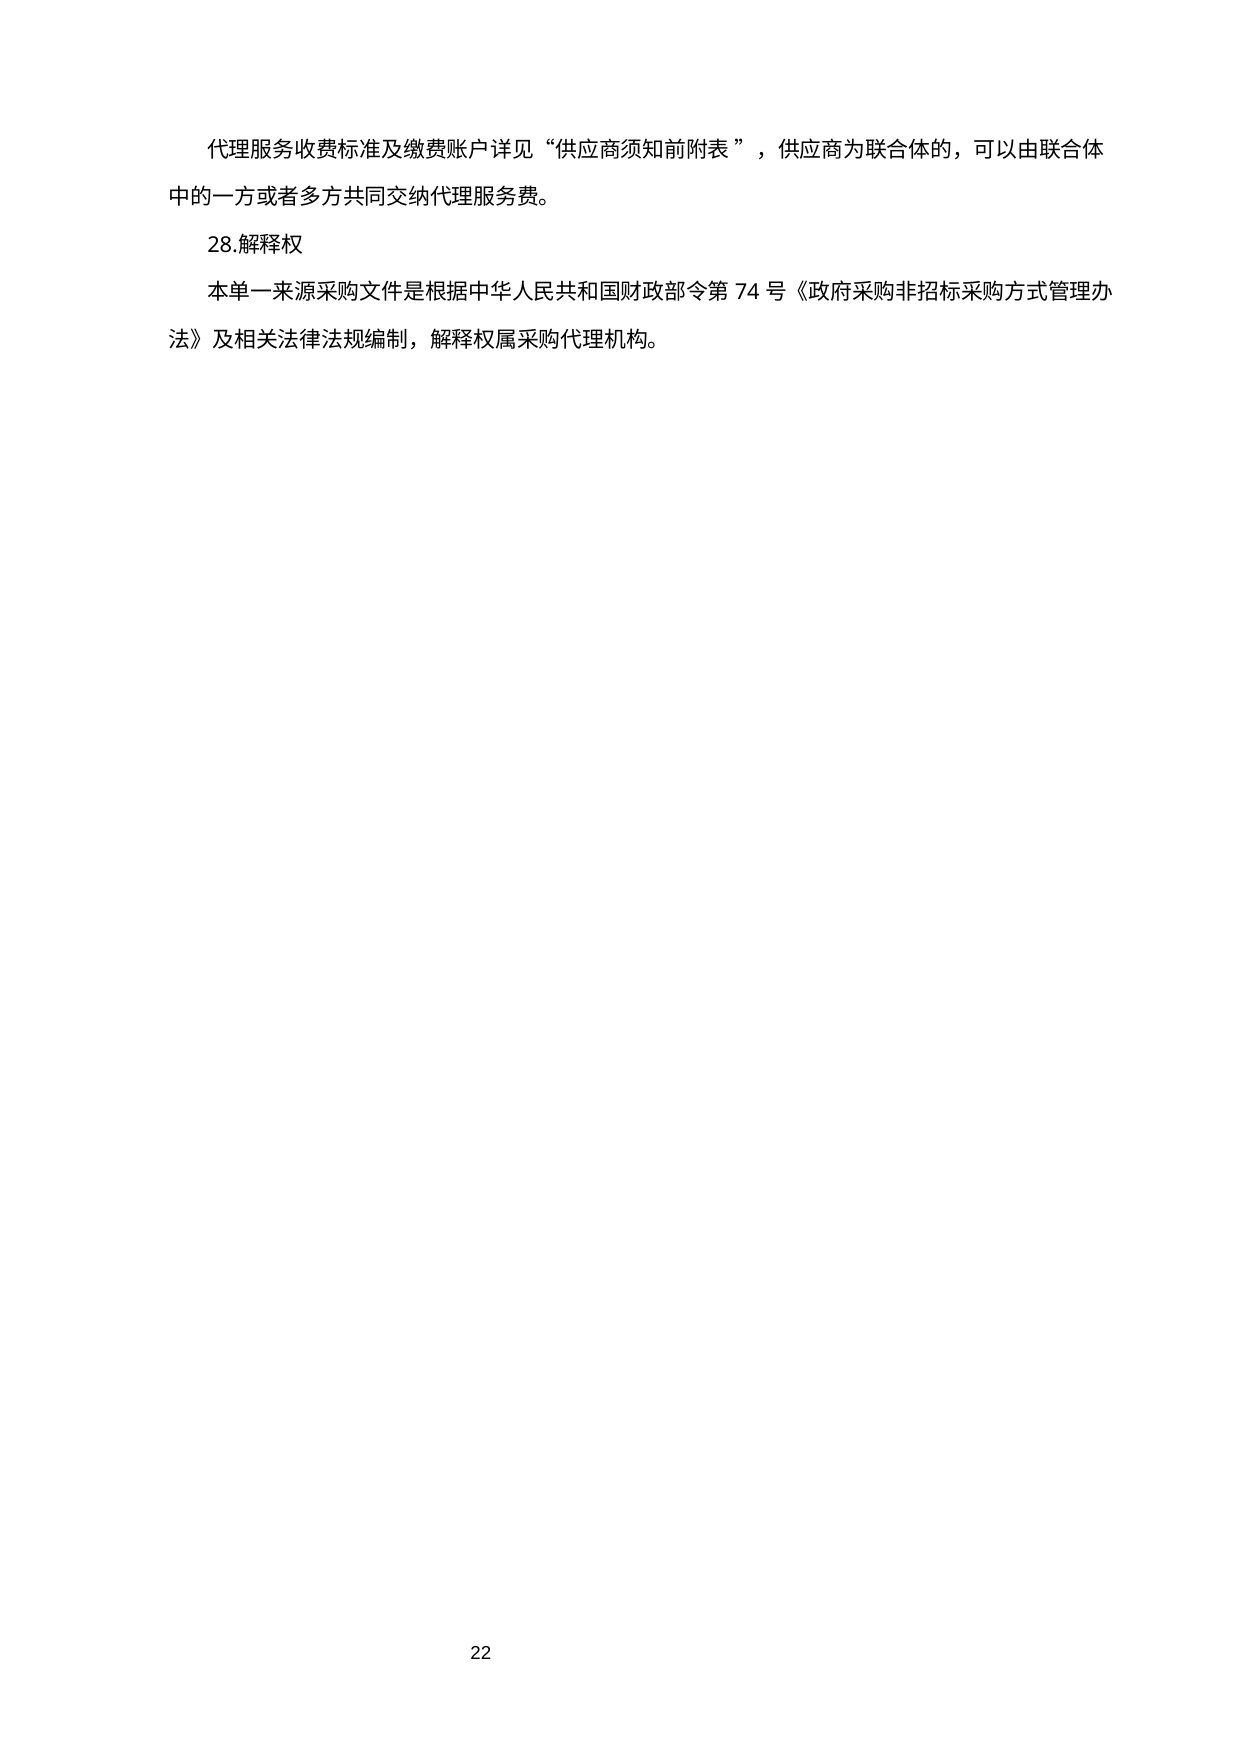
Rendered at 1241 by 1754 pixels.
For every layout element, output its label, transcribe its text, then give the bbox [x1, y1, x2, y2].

text 本单一来源采购文件是根据中华人民共和国财政部令第 74 号《政府采购非招标采购方式管理办法》及相关法律法规编制，解释权属采购代理机构。 [169, 274, 1122, 354]
text 28.解释权 [169, 227, 1122, 258]
text 代理服务收费标准及缴费账户详见“供应商须知前附表 ”，供应商为联合体的，可以由联合体中的一方或者多方共同交纳代理服务费。 [169, 132, 1122, 211]
